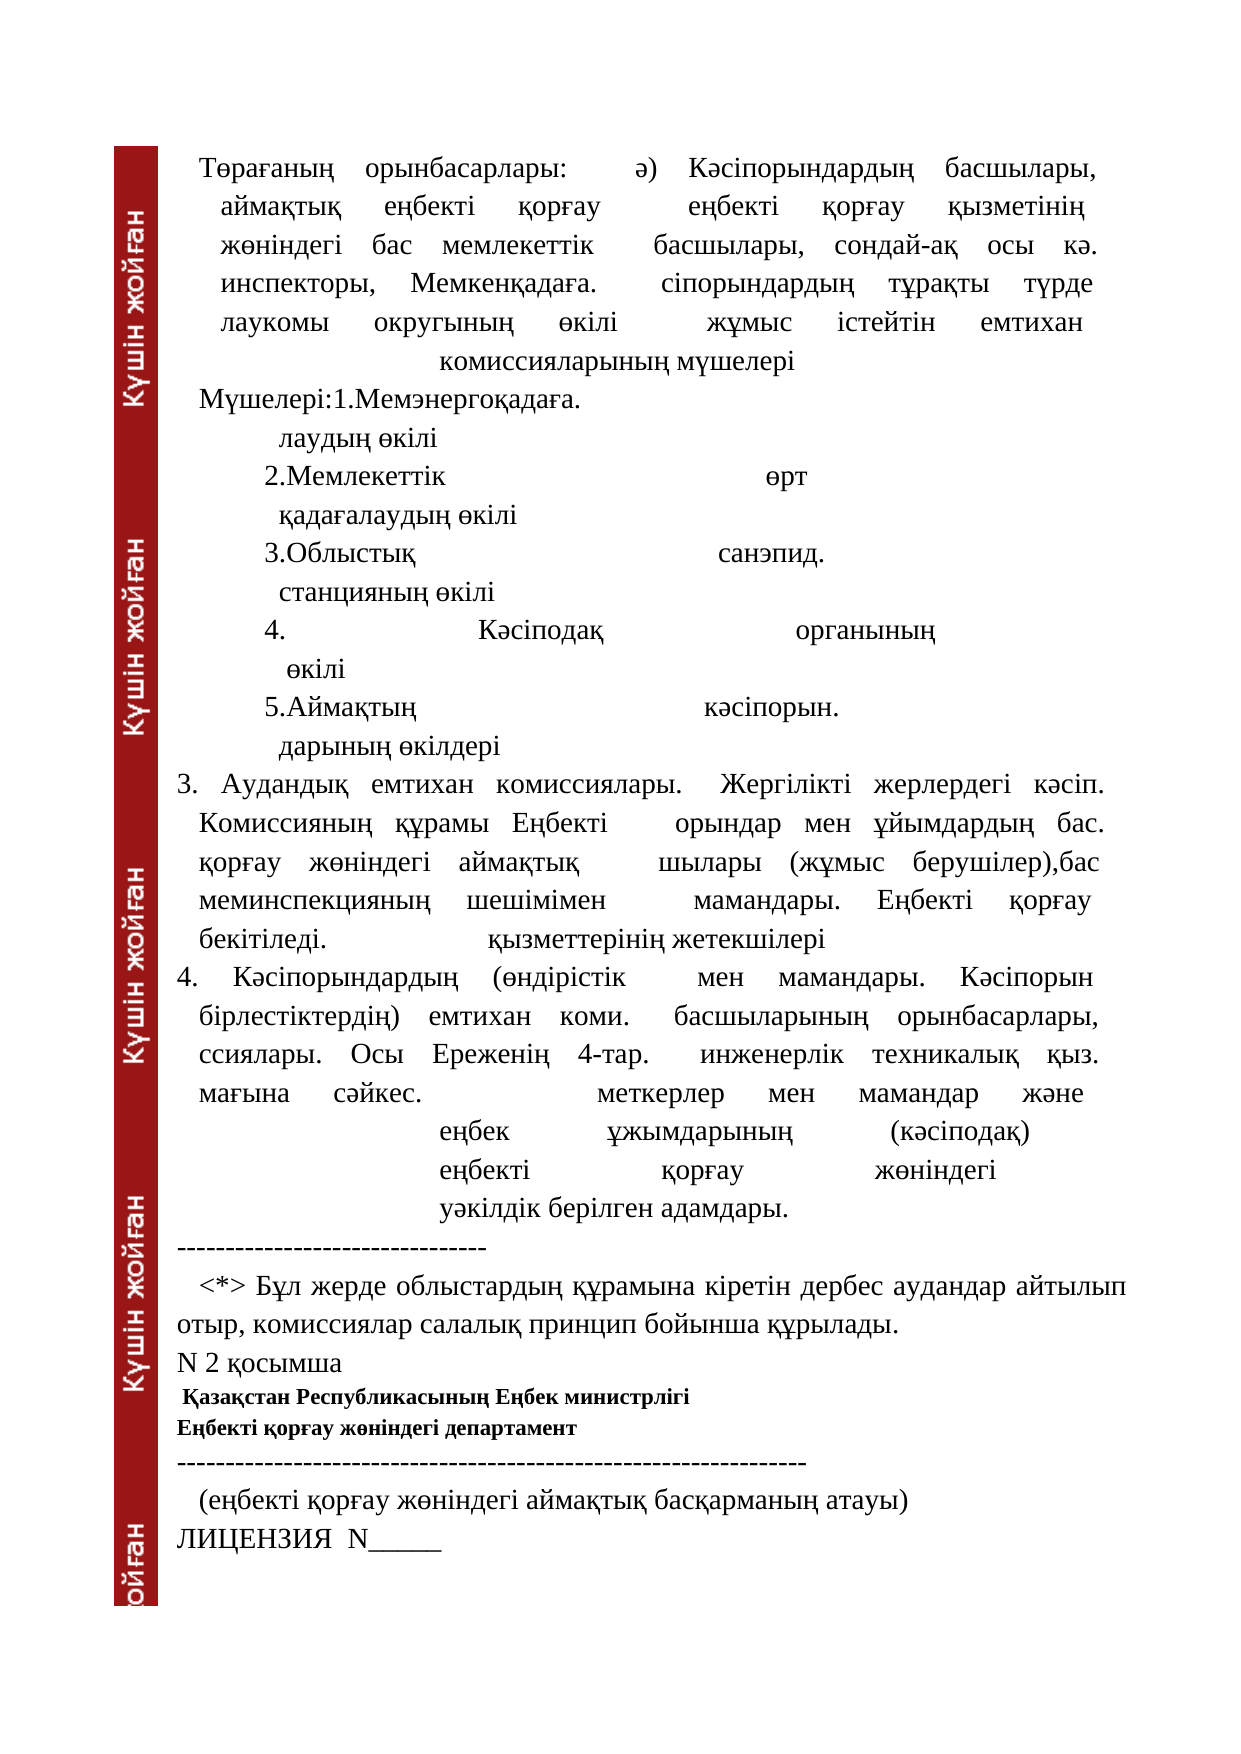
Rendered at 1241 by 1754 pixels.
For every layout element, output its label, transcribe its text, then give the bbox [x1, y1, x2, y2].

picture [114, 1440, 158, 1444]
text 3. Аудандық емтихан комиссиялары. Жергiлiктi жерлердегi кәсiп. Комиссияның құрамы Еңбектi орындар мен ұйымдардың бас. қорғау жөнiндегi аймақтық шылары (жұмыс берушiлер),бас меминспекцияның шешiмiмен мамандары. Еңбектi қорғау бекiтiледi. қызметтерiнiң жетекшiлерi [112, 767, 1128, 954]
text -------------------------------- <*> Бұл жерде облыстардың құрамына кiретiн дербес аудандар айтылып отыр, комиссиялар салалық принцип бойынша құрылады. [112, 1229, 1128, 1340]
picture [114, 1224, 158, 1229]
text ----------------------------------------------------------------- (еңбектi қорғау жөнiндегi аймақтық басқарманың атауы) [112, 1444, 1128, 1516]
text ЛИЦЕНЗИЯ N_____ [112, 1521, 1128, 1554]
text N 2 қосымша [112, 1345, 1128, 1378]
picture [114, 530, 158, 535]
text 4. Кәсiпорындардың (өндiрiстiк мен мамандары. Кәсiпорын бiрлестiктердiң) емтихан коми. басшыларының орынбасарлары, ссиялары. Осы Ереженiң 4-тар. инженерлiк техникалық қыз. мағына сәйкес. меткерлер мен мамандар және еңбек ұжымдарының (кәсiподақ) еңбектi қорғау жөнiндегi уәкiлдiк берiлген адамдары. [112, 959, 1128, 1224]
text Мүшелерi:1.Мемэнергоқадаға. лаудың өкiлi [112, 381, 1128, 453]
picture [114, 954, 158, 959]
picture [114, 684, 158, 689]
picture [114, 1378, 158, 1383]
picture [114, 453, 158, 458]
text 5.Аймақтың кәсiпорын. дарының өкiлдерi [112, 689, 1128, 762]
text 3.Облыстық санэпид. станцияның өкiлi [112, 535, 1128, 607]
picture [114, 1516, 158, 1521]
picture [114, 376, 158, 381]
text 4. Кәсiподақ органының өкiлi [112, 612, 1128, 684]
picture [114, 1340, 158, 1345]
text 2.Мемлекеттiк өрт қадағалаудың өкiлi [112, 458, 1128, 530]
picture [114, 1554, 158, 1606]
picture [114, 762, 158, 767]
picture [114, 146, 158, 150]
picture [114, 607, 158, 612]
text Қазақстан Республикасының Еңбек министрлiгi Еңбектi қорғау жөнiндегi департамент [112, 1383, 1128, 1440]
